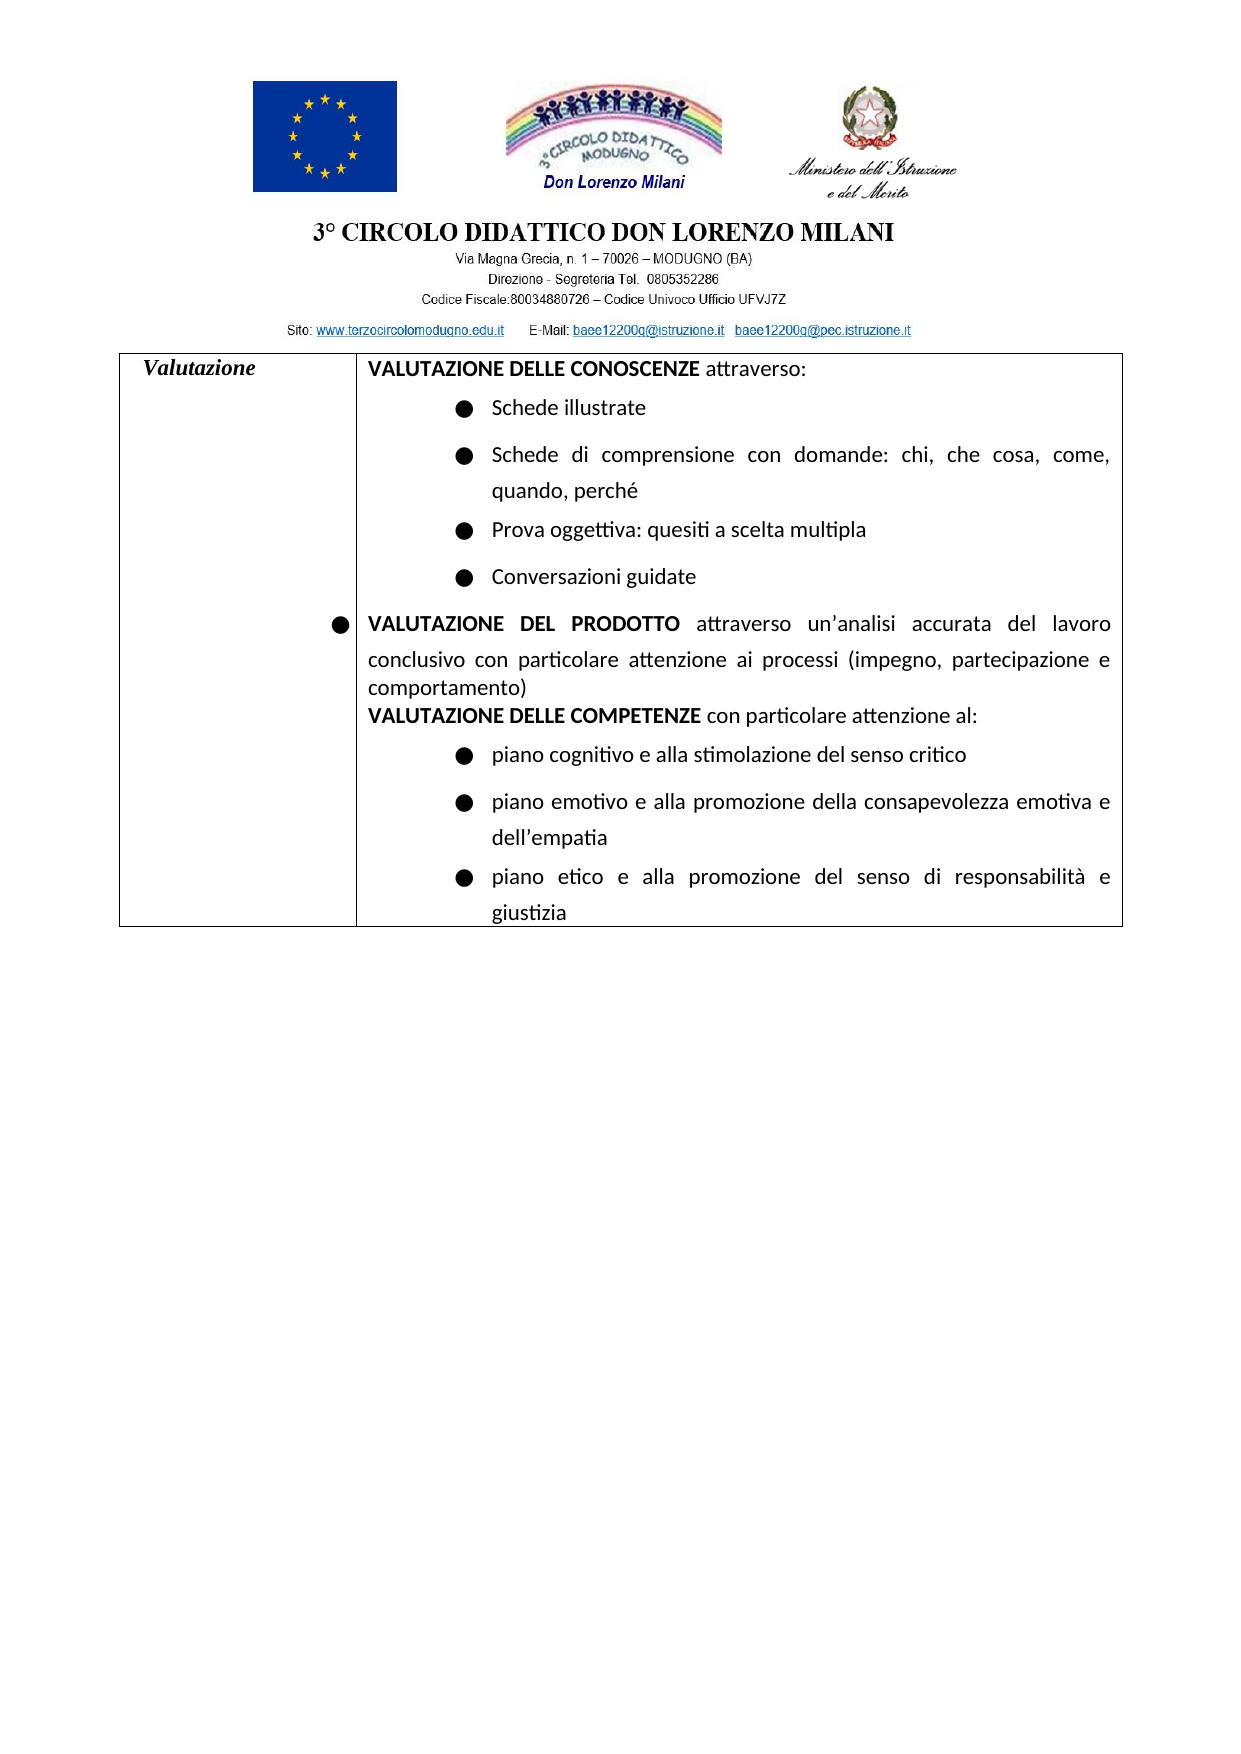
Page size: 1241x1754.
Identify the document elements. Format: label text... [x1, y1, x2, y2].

picture [246, 75, 969, 353]
table_cell VALUTAZIONE DELLE CONOSCENZE attraverso: Schede illustrate Schede di comprensione con domande: chi, che cosa, come, quando, perché Prova oggettiva: quesiti a scelta multipla Conversazioni guidate VALUTAZIONE DEL PRODOTTO attraverso un’analisi accurata del lavoro conclusivo con particolare attenzione ai processi (impegno, partecipazione e comportamento) VALUTAZIONE DELLE COMPETENZE con particolare attenzione al: piano cognitivo e alla stimolazione del senso critico piano emotivo e alla promozione della consapevolezza emotiva e dell’empatia piano etico e alla promozione del senso di responsabilità e giustizia [357, 354, 1122, 926]
table_cell Valutazione [120, 354, 356, 926]
